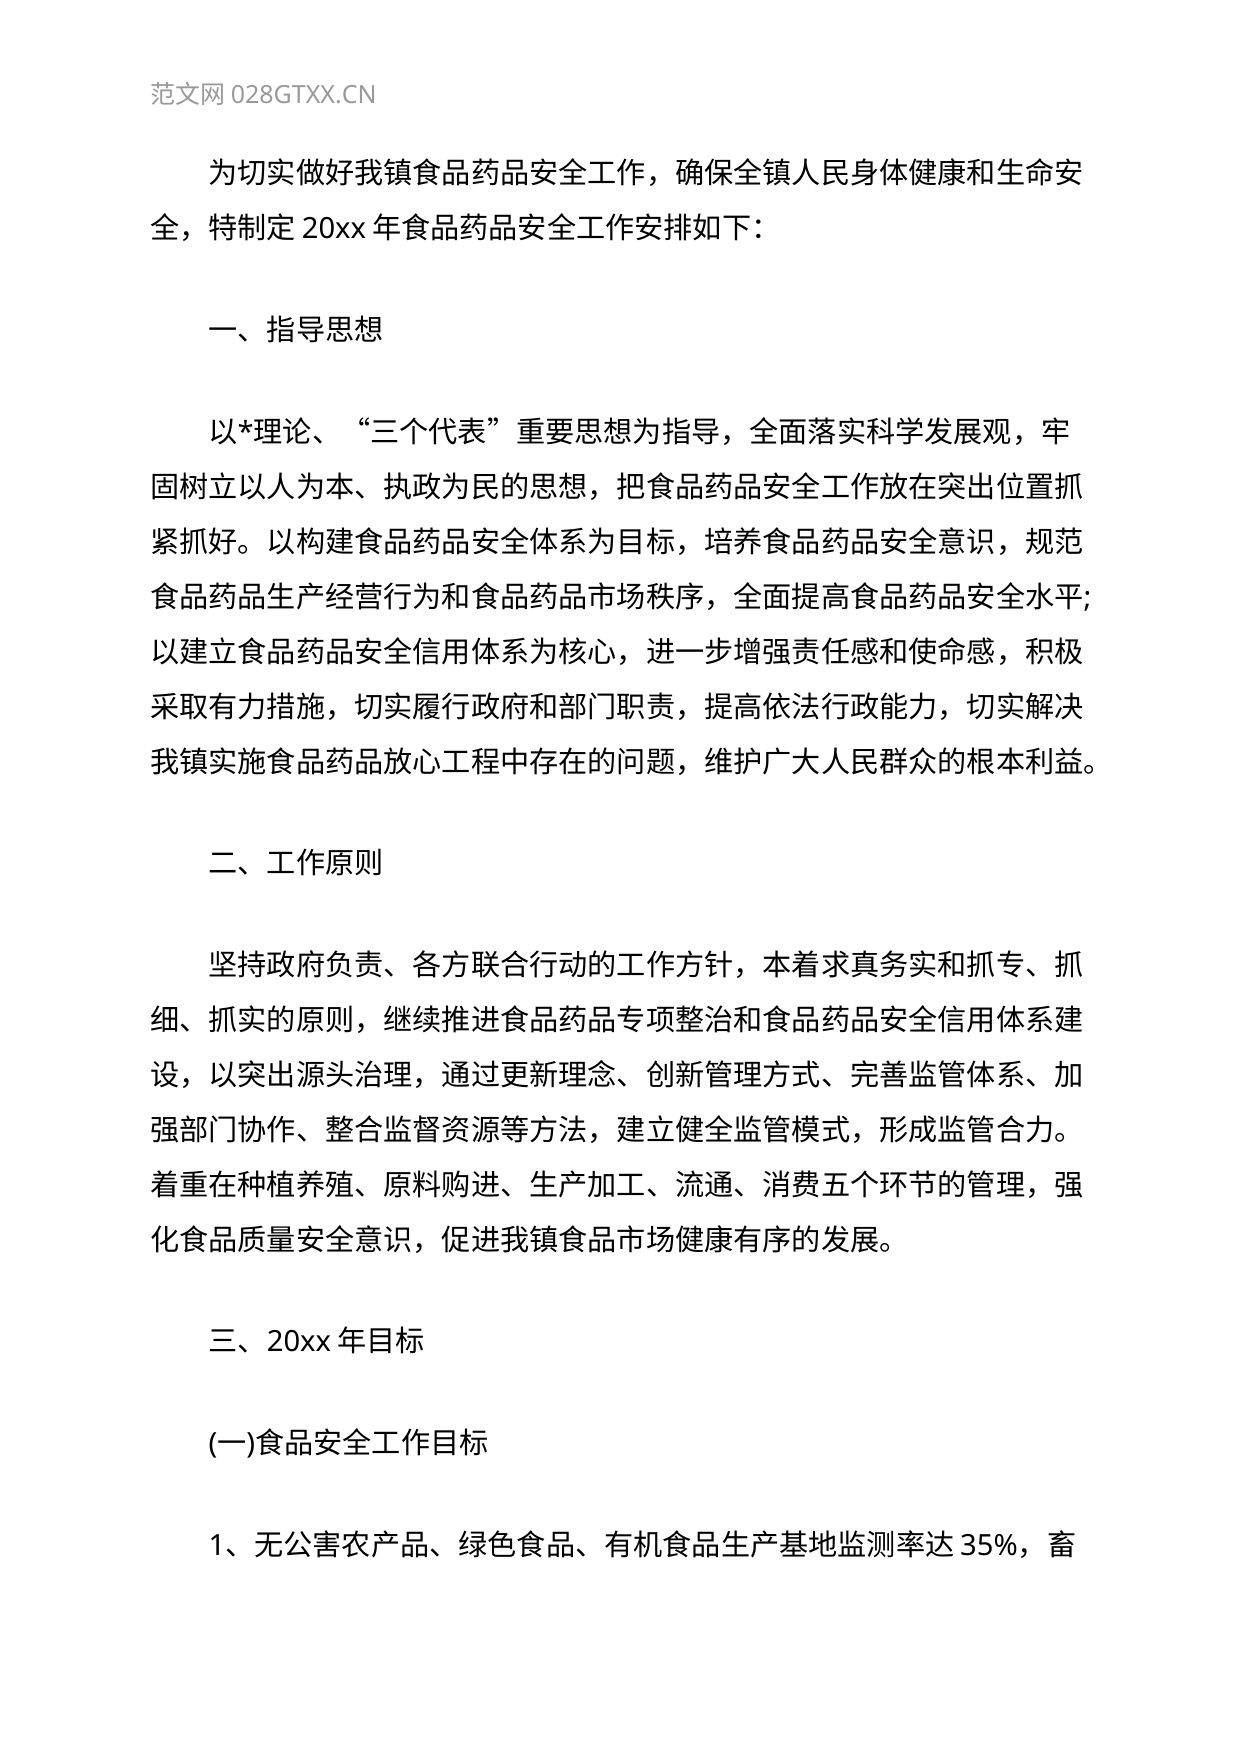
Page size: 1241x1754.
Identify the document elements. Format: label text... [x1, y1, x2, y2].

text 以*理论、“三个代表”重要思想为指导，全面落实科学发展观，牢固树立以人为本、执政为民的思想，把食品药品安全工作放在突出位置抓紧抓好。以构建食品药品安全体系为目标，培养食品药品安全意识，规范食品药品生产经营行为和食品药品市场秩序，全面提高食品药品安全水平;以建立食品药品安全信用体系为核心，进一步增强责任感和使命感，积极采取有力措施，切实履行政府和部门职责，提高依法行政能力，切实解决我镇实施食品药品放心工程中存在的问题，维护广大人民群众的根本利益。 [150, 409, 1090, 781]
text 为切实做好我镇食品药品安全工作，确保全镇人民身体健康和生命安全，特制定20xx年食品药品安全工作安排如下： [150, 150, 1090, 247]
text 二、工作原则 [150, 840, 1090, 882]
text 坚持政府负责、各方联合行动的工作方针，本着求真务实和抓专、抓细、抓实的原则，继续推进食品药品专项整治和食品药品安全信用体系建设，以突出源头治理，通过更新理念、创新管理方式、完善监管体系、加强部门协作、整合监督资源等方法，建立健全监管模式，形成监管合力。着重在种植养殖、原料购进、生产加工、流通、消费五个环节的管理，强化食品质量安全意识，促进我镇食品市场健康有序的发展。 [150, 942, 1090, 1258]
text (一)食品安全工作目标 [150, 1420, 1090, 1462]
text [150, 1522, 1090, 1564]
text 一、指导思想 [150, 307, 1090, 349]
text 三、20xx年目标 [150, 1318, 1090, 1360]
